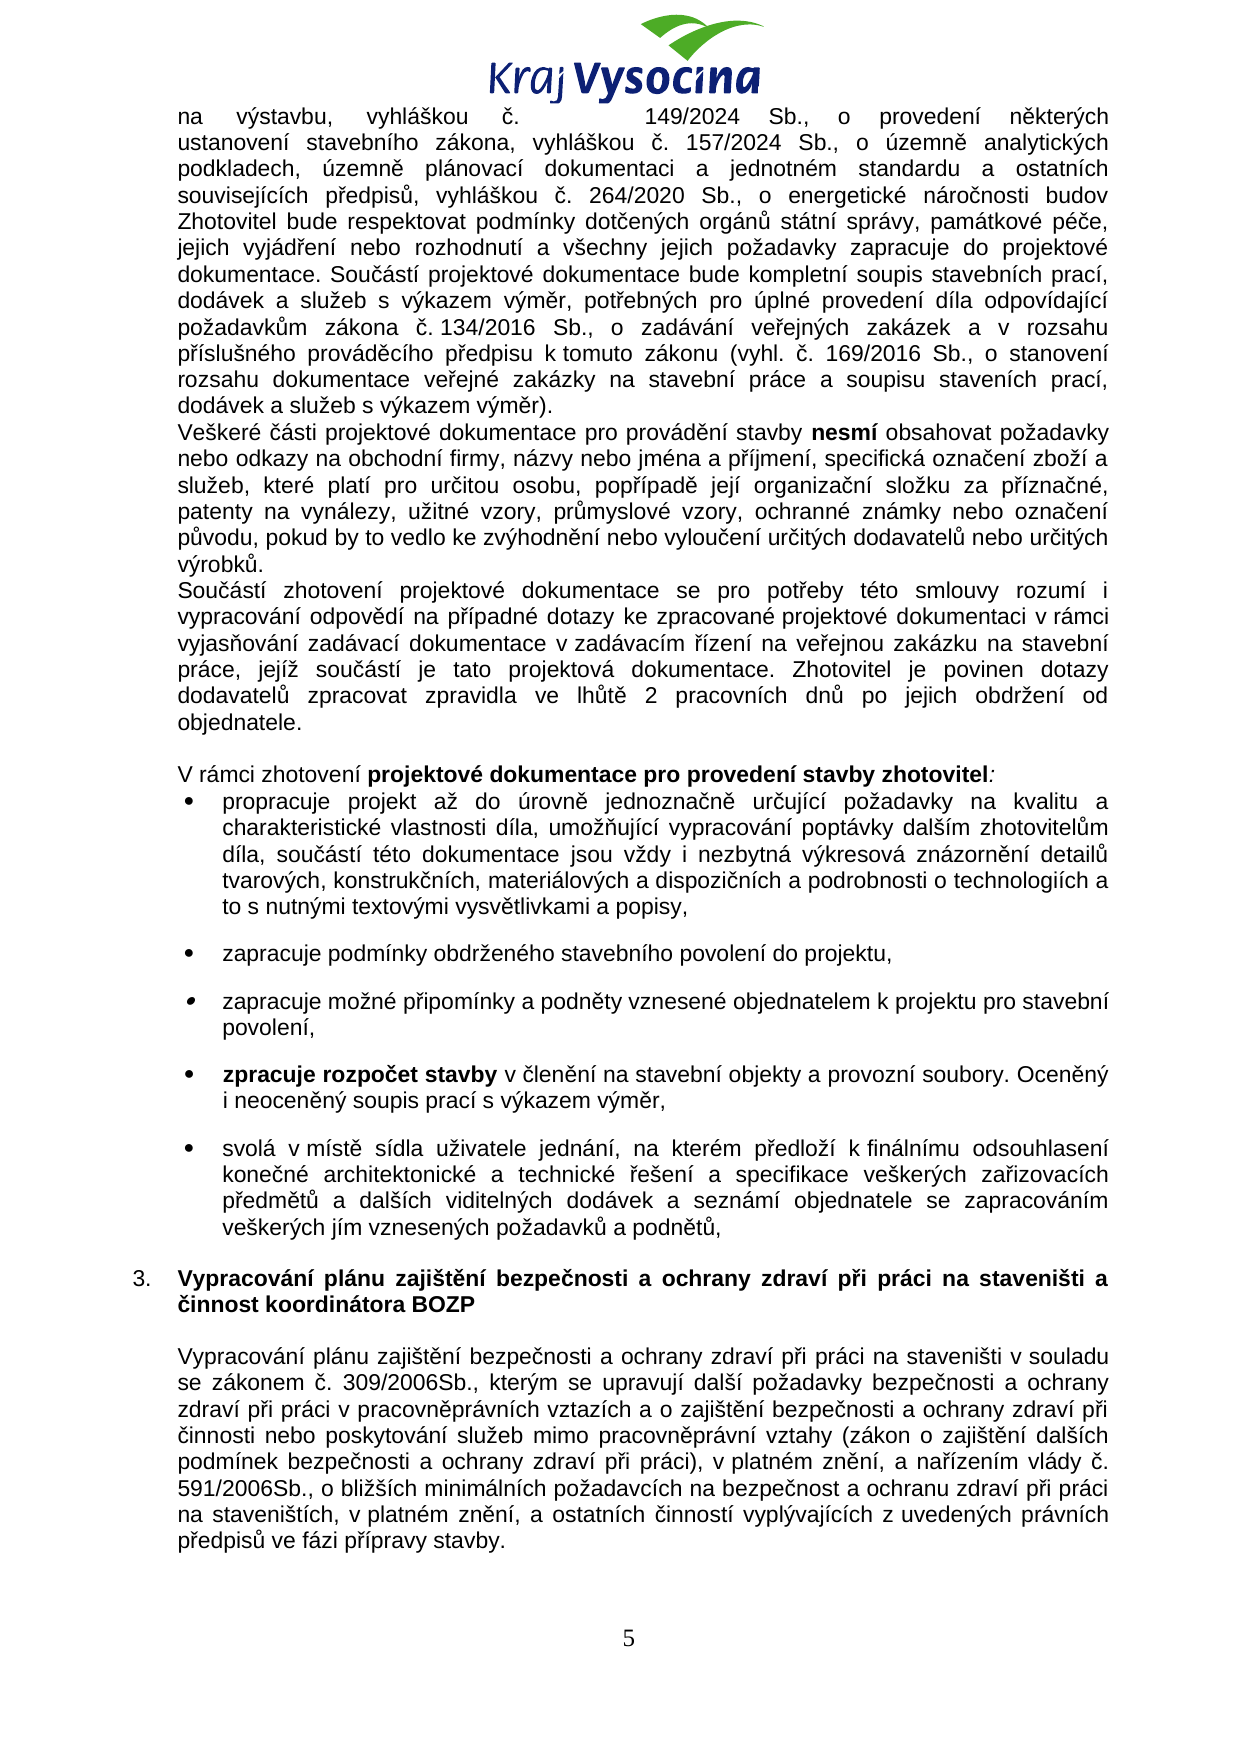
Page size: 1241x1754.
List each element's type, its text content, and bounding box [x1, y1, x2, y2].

text Součástí zhotovení projektové dokumentace se pro potřeby této smlouvy rozumí i vypracování odpovědí na případné dotazy ke zpracované projektové dokumentaci v rámci vyjasňování zadávací dokumentace v zadávacím řízení na veřejnou zakázku na stavební práce, jejíž součástí je tato projektová dokumentace. Zhotovitel je povinen dotazy dodavatelů zpracovat zpravidla ve lhůtě 2 pracovních dnů po jejich obdržení od objednatele. [177, 577, 1109, 735]
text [177, 103, 1109, 419]
list svolá v místě sídla uživatele jednání, na kterém předloží k finálnímu odsouhlasení konečné architektonické a technické řešení a specifikace veškerých zařizovacích předmětů a dalších viditelných dodávek a seznámí objednatele se zapracováním veškerých jím vznesených požadavků a podnětů, [185, 1135, 1109, 1240]
subtitle Vypracování plánu zajištění bezpečnosti a ochrany zdraví při práci na staveništi v souladu se zákonem č. 309/2006Sb., kterým se upravují další požadavky bezpečnosti a ochrany zdraví při práci v pracovněprávních vztazích a o zajištění bezpečnosti a ochrany zdraví při činnosti nebo poskytování služeb mimo pracovněprávní vztahy (zákon o zajištění dalších podmínek bezpečnosti a ochrany zdraví při práci), v platném znění, a nařízením vlády č. 591/2006Sb., o bližších minimálních požadavcích na bezpečnost a ochranu zdraví při práci na staveništích, v platném znění, a ostatních činností vyplývajících z uvedených právních předpisů ve fázi přípravy stavby. [177, 1343, 1109, 1554]
text Veškeré části projektové dokumentace pro provádění stavby nesmí obsahovat požadavky nebo odkazy na obchodní firmy, názvy nebo jména a příjmení, specifická označení zboží a služeb, které platí pro určitou osobu, popřípadě její organizační složku za příznačné, patenty na vynálezy, užitné vzory, průmyslové vzory, ochranné známky nebo označení původu, pokud by to vedlo ke zvýhodnění nebo vyloučení určitých dodavatelů nebo určitých výrobků. [177, 419, 1109, 577]
list zpracuje rozpočet stavby v členění na stavební objekty a provozní soubory. Oceněný i neoceněný soupis prací s výkazem výměr, [185, 1061, 1109, 1114]
list zapracuje podmínky obdrženého stavebního povolení do projektu, [185, 940, 1109, 967]
subtitle Vypracování plánu zajištění bezpečnosti a ochrany zdraví při práci na staveništi a činnost koordinátora BOZP [132, 1265, 1109, 1318]
list zapracuje možné připomínky a podněty vznesené objednatelem k projektu pro stavební povolení, [185, 988, 1109, 1040]
list propracuje projekt až do úrovně jednoznačně určující požadavky na kvalitu a charakteristické vlastnosti díla, umožňující vypracování poptávky dalším zhotovitelům díla, součástí této dokumentace jsou vždy i nezbytná výkresová znázornění detailů tvarových, konstrukčních, materiálových a dispozičních a podrobnosti o technologiích a to s nutnými textovými vysvětlivkami a popisy, [185, 788, 1109, 919]
text V rámci zhotovení projektové dokumentace pro provedení stavby zhotovitel: [148, 761, 1109, 788]
